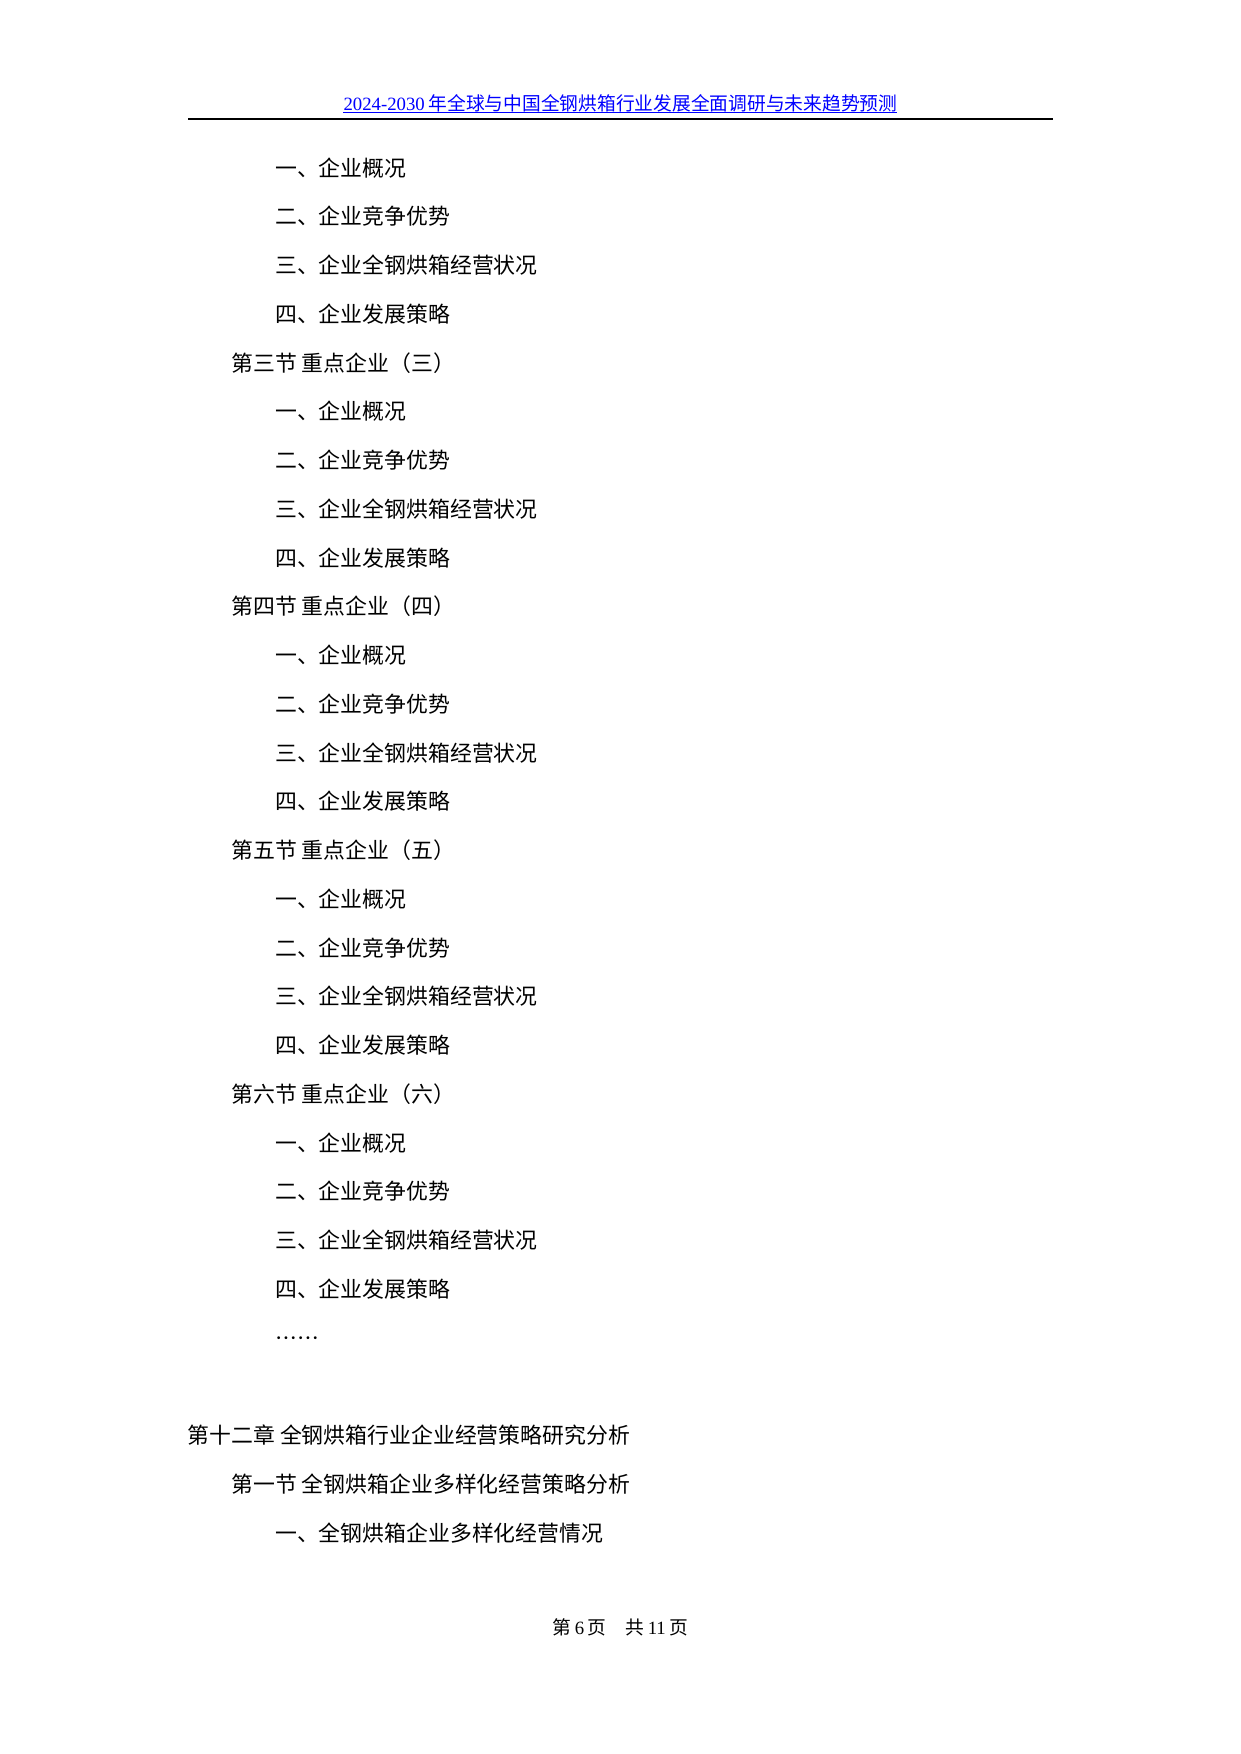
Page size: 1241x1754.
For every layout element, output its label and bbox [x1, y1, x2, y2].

text [187, 150, 1053, 1548]
